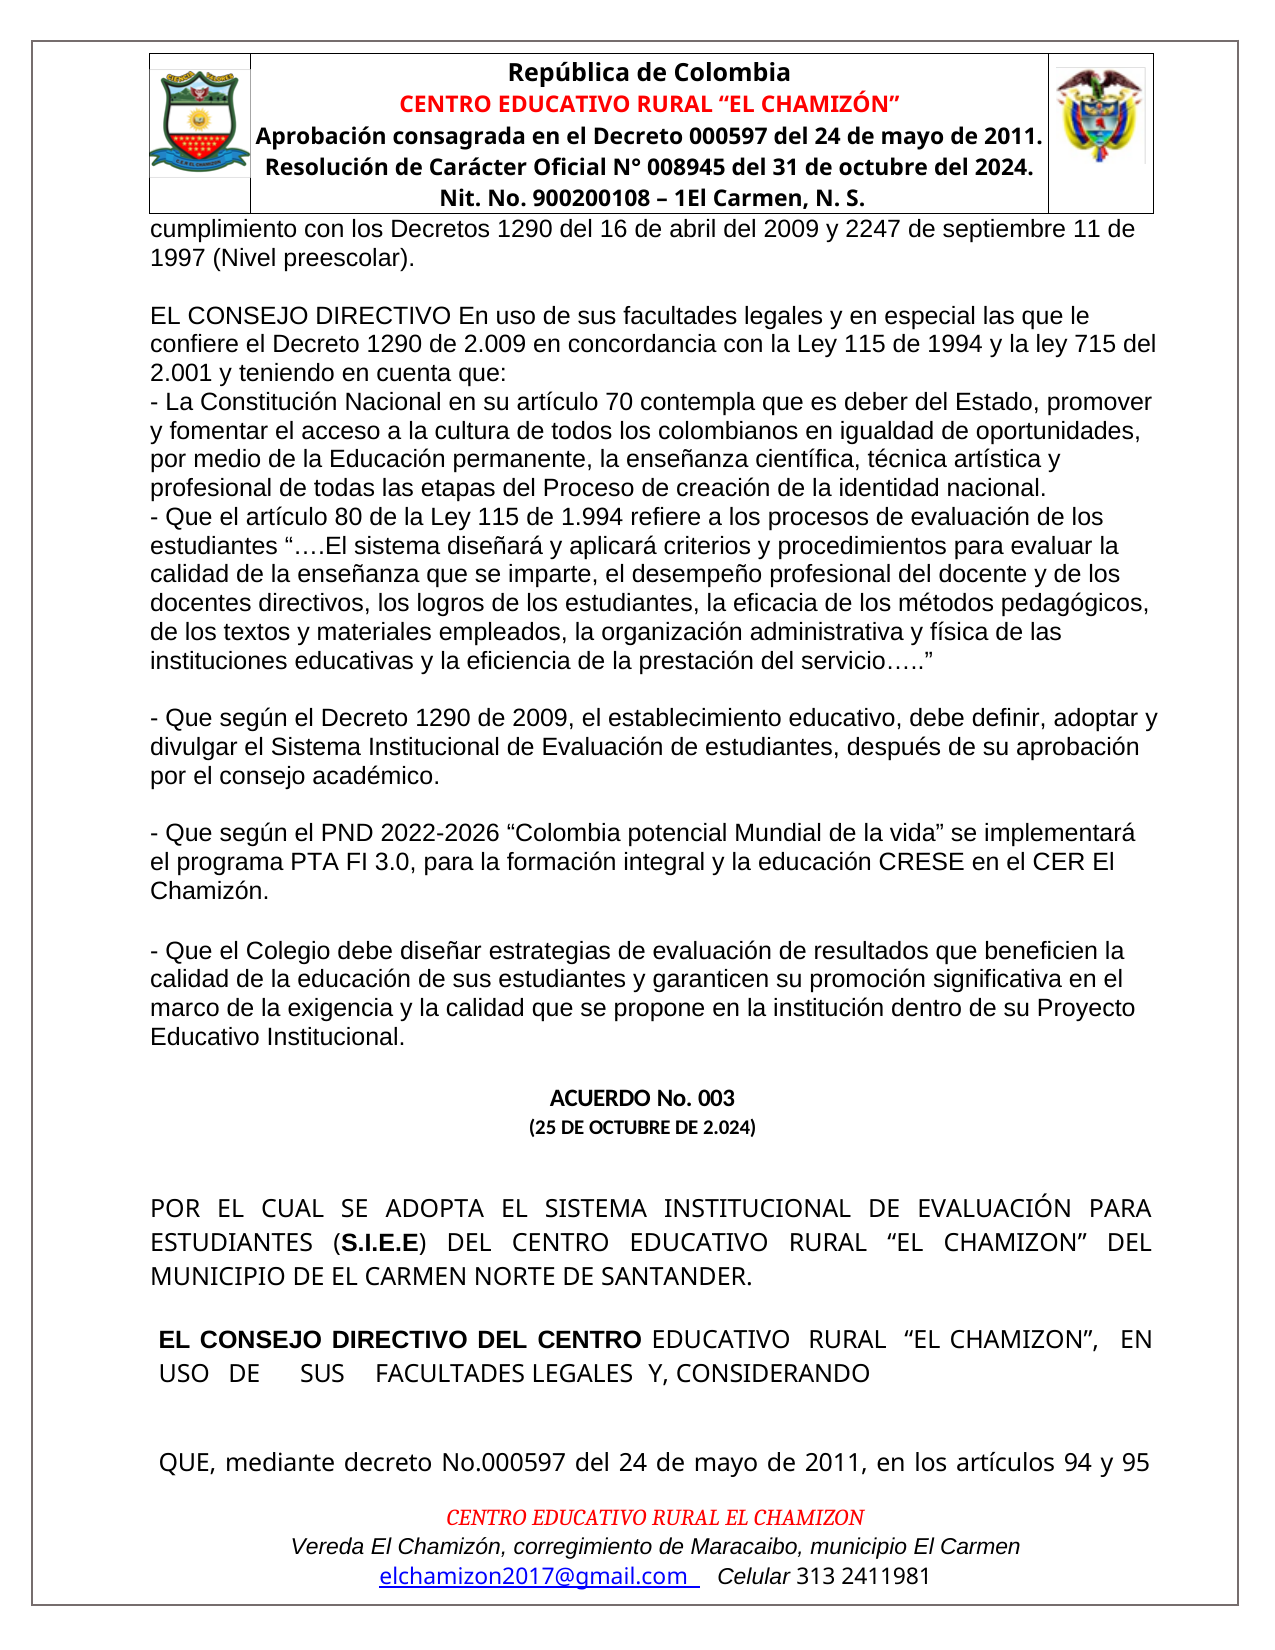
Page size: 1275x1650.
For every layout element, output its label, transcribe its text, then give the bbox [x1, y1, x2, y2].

text (25 DE OCTUBRE DE 2.024) [210, 1114, 1075, 1140]
text ACUERDO No. 003 [159, 1082, 1126, 1112]
picture [1056, 66, 1147, 73]
picture [149, 69, 251, 178]
text EL CONSEJO DIRECTIVO DEL CENTRO EDUCATIVO RURAL “EL CHAMIZON”, EN USO DE SUS FACULTADES LEGALES Y, CONSIDERANDO [158, 1322, 1153, 1390]
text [150, 73, 1162, 272]
text EL CONSEJO DIRECTIVO En uso de sus facultades legales y en especial las que le confiere el Decreto 1290 de 2.009 en concordancia con la Ley 115 de 1994 y la ley 715 del 2.001 y teniendo en cuenta que: [150, 301, 1162, 387]
text - Que el artículo 80 de la Ley 115 de 1.994 refiere a los procesos de evaluación de los estudiantes “….El sistema diseñará y aplicará criterios y procedimientos para evaluar la calidad de la enseñanza que se imparte, el desempeño profesional del docente y de los docentes directivos, los logros de los estudiantes, la eficacia de los métodos pedagógicos, de los textos y materiales empleados, la organización administrativa y física de las instituciones educativas y la eficiencia de la prestación del servicio…..” [150, 502, 1162, 674]
text POR EL CUAL SE ADOPTA EL SISTEMA INSTITUCIONAL DE EVALUACIÓN PARA ESTUDIANTES (S.I.E.E) DEL CENTRO EDUCATIVO RURAL “EL CHAMIZON” DEL MUNICIPIO DE EL CARMEN NORTE DE SANTANDER. [150, 1191, 1153, 1293]
text - La Constitución Nacional en su artículo 70 contempla que es deber del Estado, promover y fomentar el acceso a la cultura de todos los colombianos en igualdad de oportunidades, por medio de la Educación permanente, la enseñanza científica, técnica artística y profesional de todas las etapas del Proceso de creación de la identidad nacional. [150, 387, 1162, 502]
text - Que el Colegio debe diseñar estrategias de evaluación de resultados que beneficien la calidad de la educación de sus estudiantes y garanticen su promoción significativa en el marco de la exigencia y la calidad que se propone en la institución dentro de su Proyecto Educativo Institucional. [150, 936, 1162, 1051]
text - Que según el PND 2022-2026 “Colombia potencial Mundial de la vida” se implementará el programa PTA FI 3.0, para la formación integral y la educación CRESE en el CER El Chamizón. [150, 818, 1162, 904]
text - Que según el Decreto 1290 de 2009, el establecimiento educativo, debe definir, adoptar y divulgar el Sistema Institucional de Evaluación de estudiantes, después de su aprobación por el consejo académico. [150, 703, 1162, 789]
